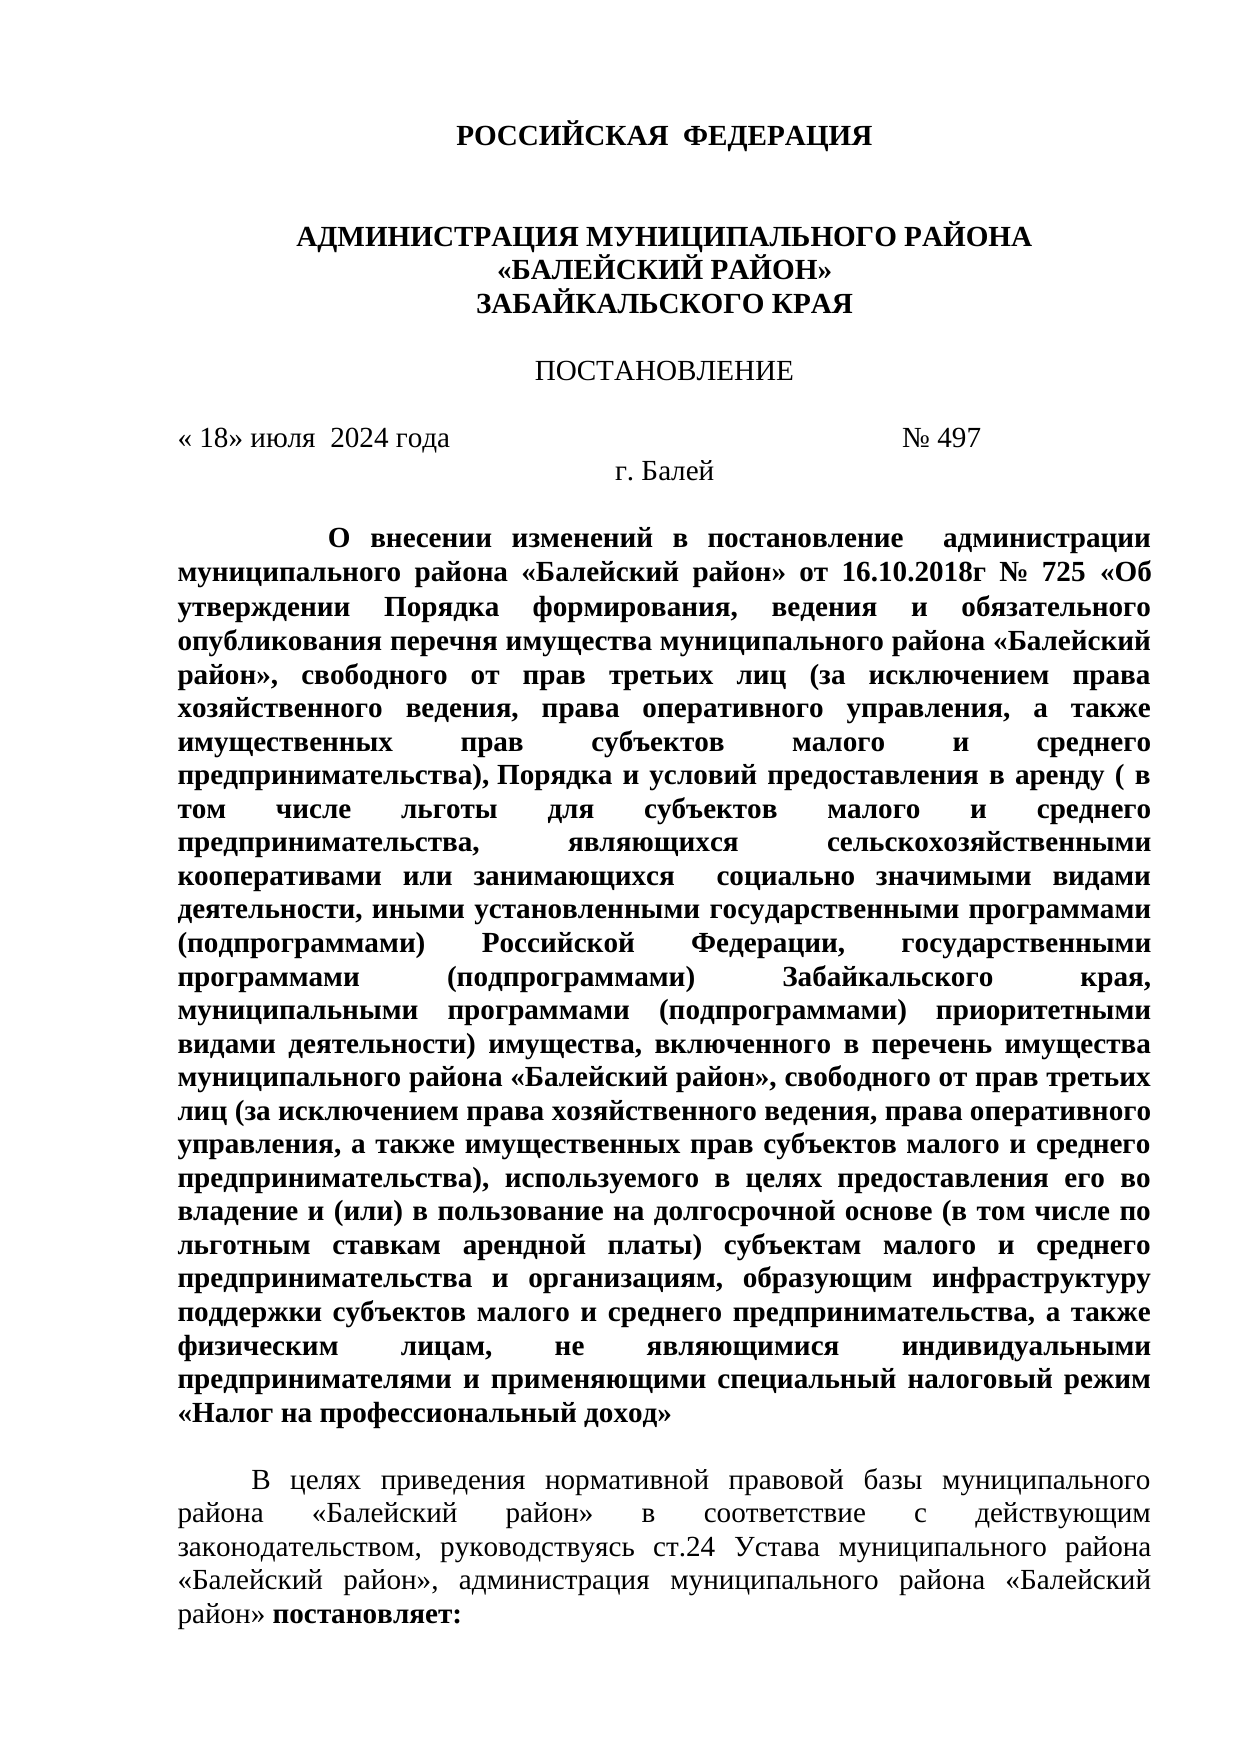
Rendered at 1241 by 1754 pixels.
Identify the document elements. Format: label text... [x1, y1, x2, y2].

text АДМИНИСТРАЦИЯ МУНИЦИПАЛЬНОГО РАЙОНА [177, 219, 1152, 252]
text « 18» июля 2024 года № 497 [177, 420, 1152, 453]
text В целях приведения нормативной правовой базы муниципального района «Балейский район» в соответствие с действующим законодательством, руководствуясь ст.24 Устава муниципального района «Балейский район», администрация муниципального района «Балейский район» постановляет: [177, 1462, 1152, 1629]
text «БАЛЕЙСКИЙ РАЙОН» [177, 252, 1152, 286]
text ПОСТАНОВЛЕНИЕ [177, 353, 1152, 386]
text РОССИЙСКАЯ ФЕДЕРАЦИЯ [177, 118, 1152, 152]
text г. Балей [177, 453, 1152, 487]
text ЗАБАЙКАЛЬСКОГО КРАЯ [177, 286, 1152, 319]
text О внесении изменений в постановление администрации муниципального района «Балейский район» от 16.10.2018г № 725 «Об утверждении Порядка формирования, ведения и обязательного опубликования перечня имущества муниципального района «Балейский район», свободного от прав третьих лиц (за исключением права хозяйственного ведения, права оперативного управления, а также имущественных прав субъектов малого и среднего предпринимательства), Порядка и условий предоставления в аренду ( в том числе льготы для субъектов малого и среднего предпринимательства, являющихся сельскохозяйственными кооперативами или занимающихся социально значимыми видами деятельности, иными установленными государственными программами (подпрограммами) Российской Федерации, государственными программами (подпрограммами) Забайкальского края, муниципальными программами (подпрограммами) приоритетными видами деятельности) имущества, включенного в перечень имущества муниципального района «Балейский район», свободного от прав третьих лиц (за исключением права хозяйственного ведения, права оперативного управления, а также имущественных прав субъектов малого и среднего предпринимательства), используемого в целях предоставления его во владение и (или) в пользование на долгосрочной основе (в том числе по льготным ставкам арендной платы) субъектам малого и среднего предпринимательства и организациям, образующим инфраструктуру поддержки субъектов малого и среднего предпринимательства, а также физическим лицам, не являющимися индивидуальными предпринимателями и применяющими специальный налоговый режим «Налог на профессиональный доход» [177, 521, 1152, 1428]
